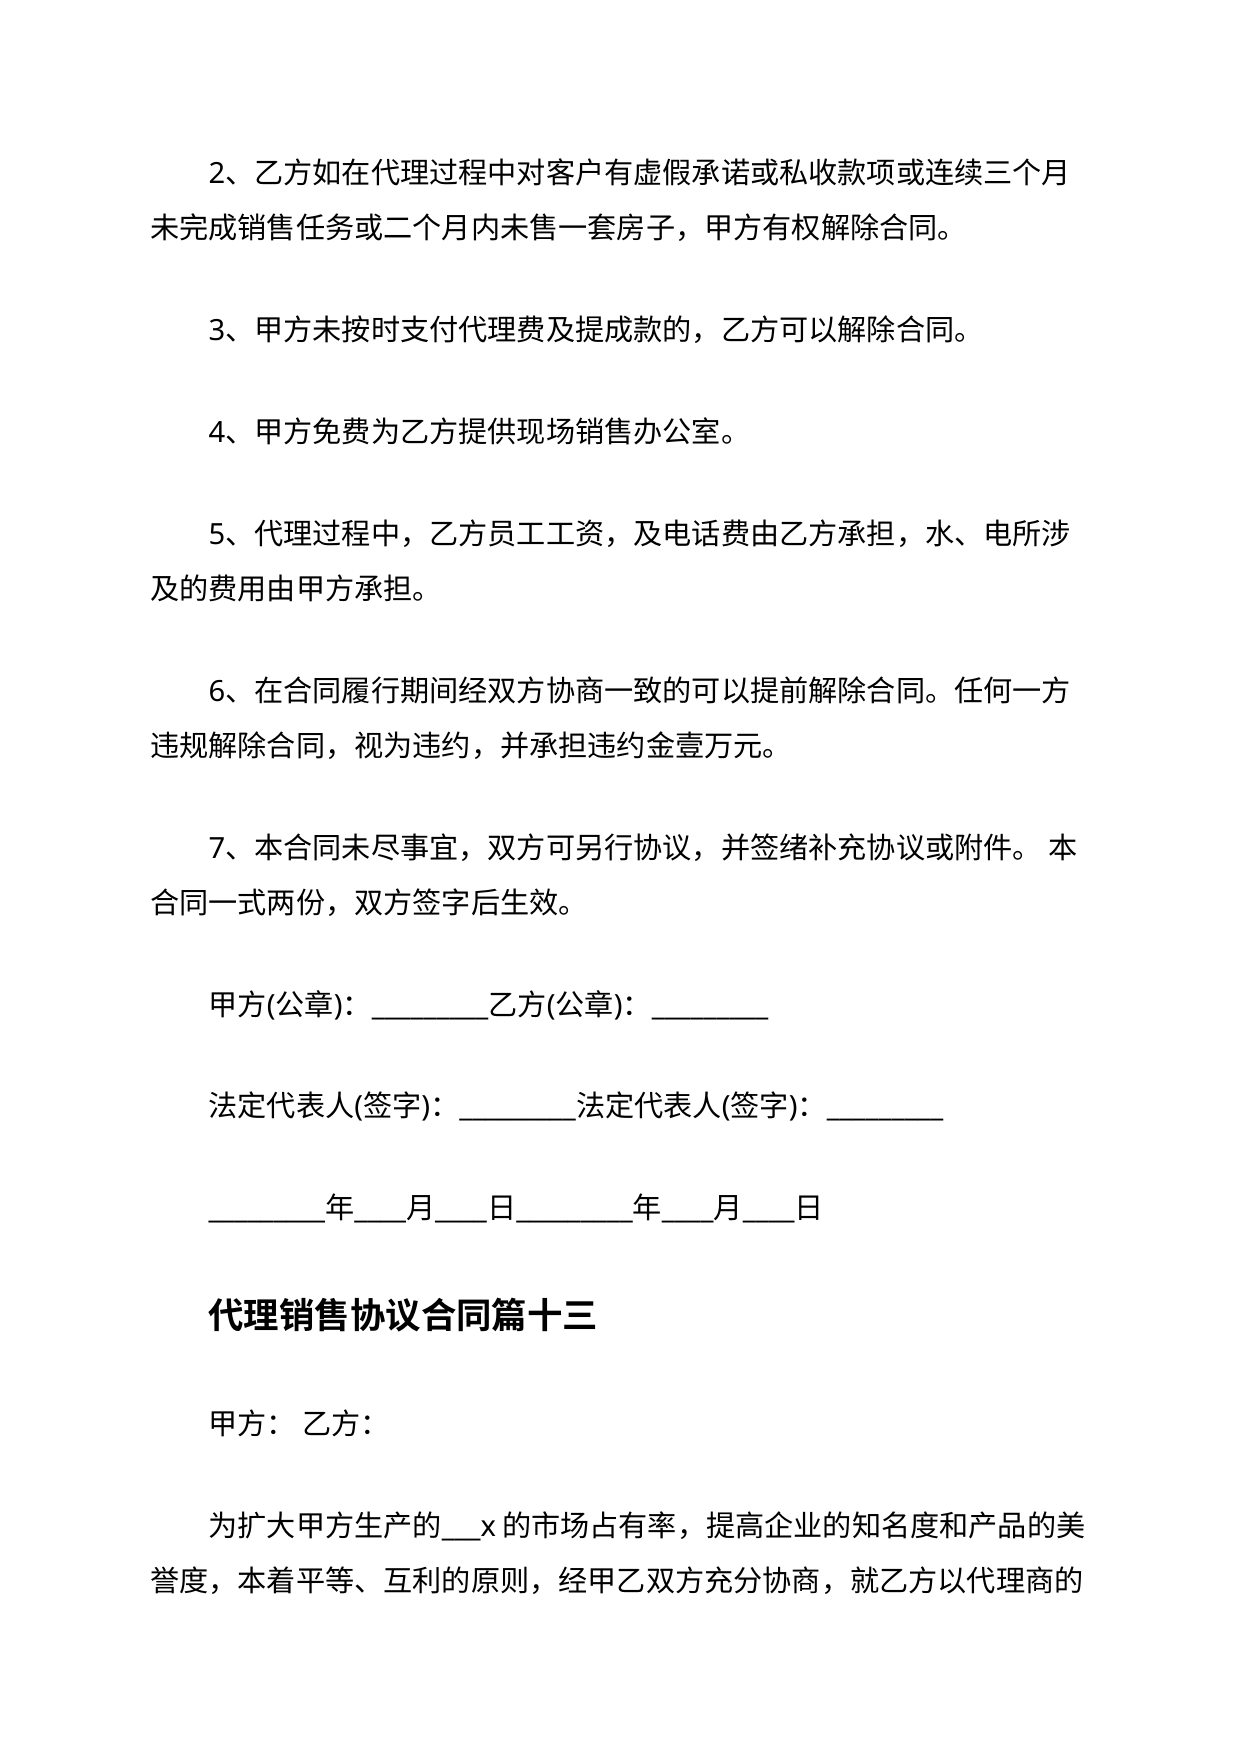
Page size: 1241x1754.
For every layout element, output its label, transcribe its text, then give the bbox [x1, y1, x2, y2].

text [150, 1502, 1090, 1599]
text 5、代理过程中，乙方员工工资，及电话费由乙方承担，水、电所涉及的费用由甲方承担。 [150, 511, 1090, 608]
text _________年____月____日_________年____月____日 [150, 1185, 1090, 1227]
text 2、乙方如在代理过程中对客户有虚假承诺或私收款项或连续三个月未完成销售任务或二个月内未售一套房子，甲方有权解除合同。 [150, 150, 1090, 247]
text 3、甲方未按时支付代理费及提成款的，乙方可以解除合同。 [150, 307, 1090, 349]
text 甲方： 乙方： [150, 1400, 1090, 1443]
text 4、甲方免费为乙方提供现场销售办公室。 [150, 409, 1090, 451]
text 法定代表人(签字)：_________法定代表人(签字)：_________ [150, 1083, 1090, 1125]
text 7、本合同未尽事宜，双方可另行协议，并签绪补充协议或附件。 本合同一式两份，双方签字后生效。 [150, 824, 1090, 922]
text 6、在合同履行期间经双方协商一致的可以提前解除合同。任何一方违规解除合同，视为违约，并承担违约金壹万元。 [150, 667, 1090, 765]
text 甲方(公章)：_________乙方(公章)：_________ [150, 981, 1090, 1023]
text 代理销售协议合同篇十三 [150, 1287, 1090, 1338]
